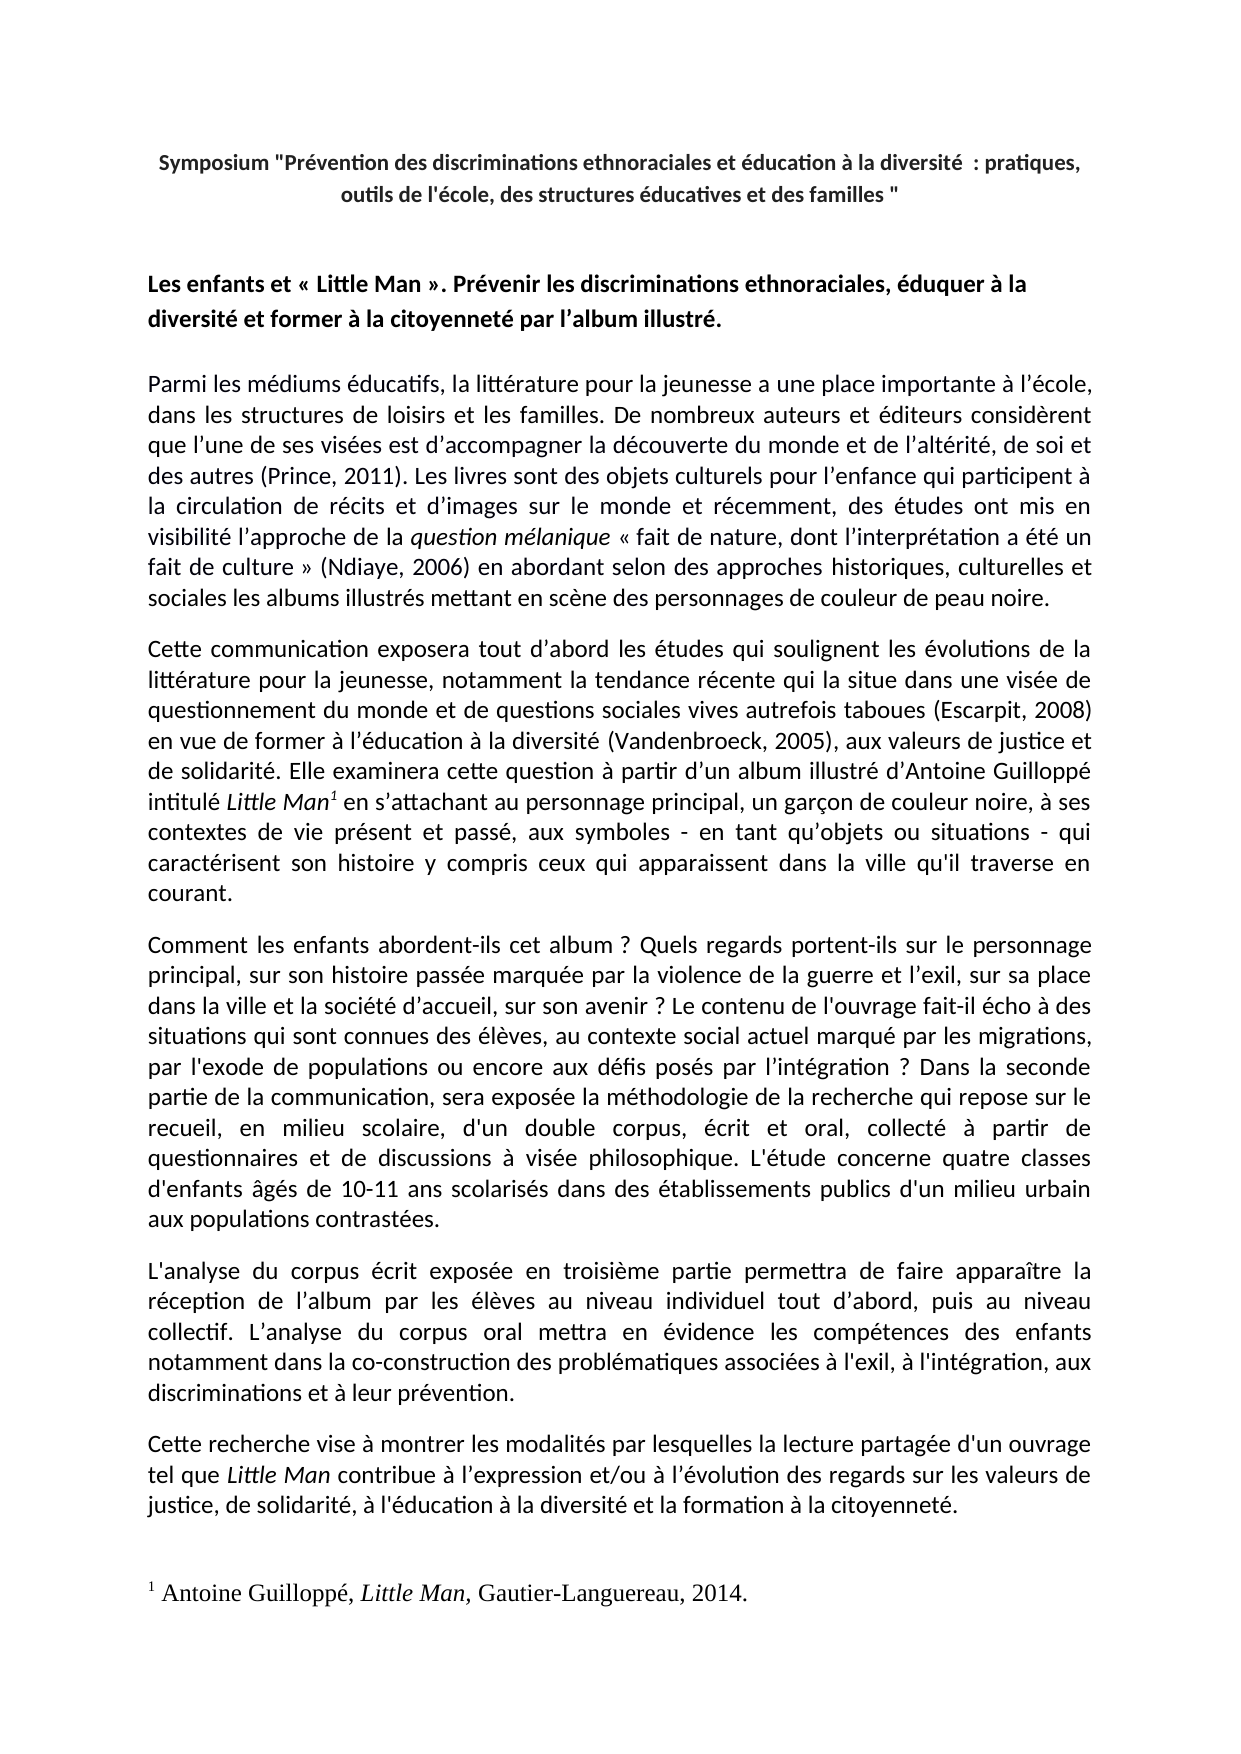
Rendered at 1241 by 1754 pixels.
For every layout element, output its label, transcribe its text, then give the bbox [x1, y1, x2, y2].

text Cette recherche vise à montrer les modalités par lesquelles la lecture partagée d'un ouvrage tel que Little Man contribue à l’expression et/ou à l’évolution des regards sur les valeurs de justice, de solidarité, à l'éducation à la diversité et la formation à la citoyenneté. [148, 1428, 1093, 1520]
text Symposium "Prévention des discriminations ethnoraciales et éducation à la diversité : pratiques, outils de l'école, des structures éducatives et des familles " [148, 148, 1093, 208]
text Parmi les médiums éducatifs, la littérature pour la jeunesse a une place importante à l’école, dans les structures de loisirs et les familles. De nombreux auteurs et éditeurs considèrent que l’une de ses visées est d’accompagner la découverte du monde et de l’altérité, de soi et des autres (Prince, 2011). Les livres sont des objets culturels pour l’enfance qui participent à la circulation de récits et d’images sur le monde et récemment, des études ont mis en visibilité l’approche de la question mélanique « fait de nature, dont l’interprétation a été un fait de culture » (Ndiaye, 2006) en abordant selon des approches historiques, culturelles et sociales les albums illustrés mettant en scène des personnages de couleur de peau noire. [148, 368, 1093, 612]
text Cette communication exposera tout d’abord les études qui soulignent les évolutions de la littérature pour la jeunesse, notamment la tendance récente qui la situe dans une visée de questionnement du monde et de questions sociales vives autrefois taboues (Escarpit, 2008) en vue de former à l’éducation à la diversité (Vandenbroeck, 2005), aux valeurs de justice et de solidarité. Elle examinera cette question à partir d’un album illustré d’Antoine Guilloppé intitulé Little Man en s’attachant au personnage principal, un garçon de couleur noire, à ses contextes de vie présent et passé, aux symboles - en tant qu’objets ou situations - qui caractérisent son histoire y compris ceux qui apparaissent dans la ville qu'il traverse en courant. [148, 633, 1093, 908]
text Les enfants et « Little Man ». Prévenir les discriminations ethnoraciales, éduquer à la diversité et former à la citoyenneté par l’album illustré. [148, 268, 1093, 333]
text Comment les enfants abordent-ils cet album ? Quels regards portent-ils sur le personnage principal, sur son histoire passée marquée par la violence de la guerre et l’exil, sur sa place dans la ville et la société d’accueil, sur son avenir ? Le contenu de l'ouvrage fait-il écho à des situations qui sont connues des élèves, au contexte social actuel marqué par les migrations, par l'exode de populations ou encore aux défis posés par l’intégration ? Dans la seconde partie de la communication, sera exposée la méthodologie de la recherche qui repose sur le recueil, en milieu scolaire, d'un double corpus, écrit et oral, collecté à partir de questionnaires et de discussions à visée philosophique. L'étude concerne quatre classes d'enfants âgés de 10-11 ans scolarisés dans des établissements publics d'un milieu urbain aux populations contrastées. [148, 929, 1093, 1234]
text L'analyse du corpus écrit exposée en troisième partie permettra de faire apparaître la réception de l’album par les élèves au niveau individuel tout d’abord, puis au niveau collectif. L’analyse du corpus oral mettra en évidence les compétences des enfants notamment dans la co-construction des problématiques associées à l'exil, à l'intégration, aux discriminations et à leur prévention. [148, 1255, 1093, 1407]
